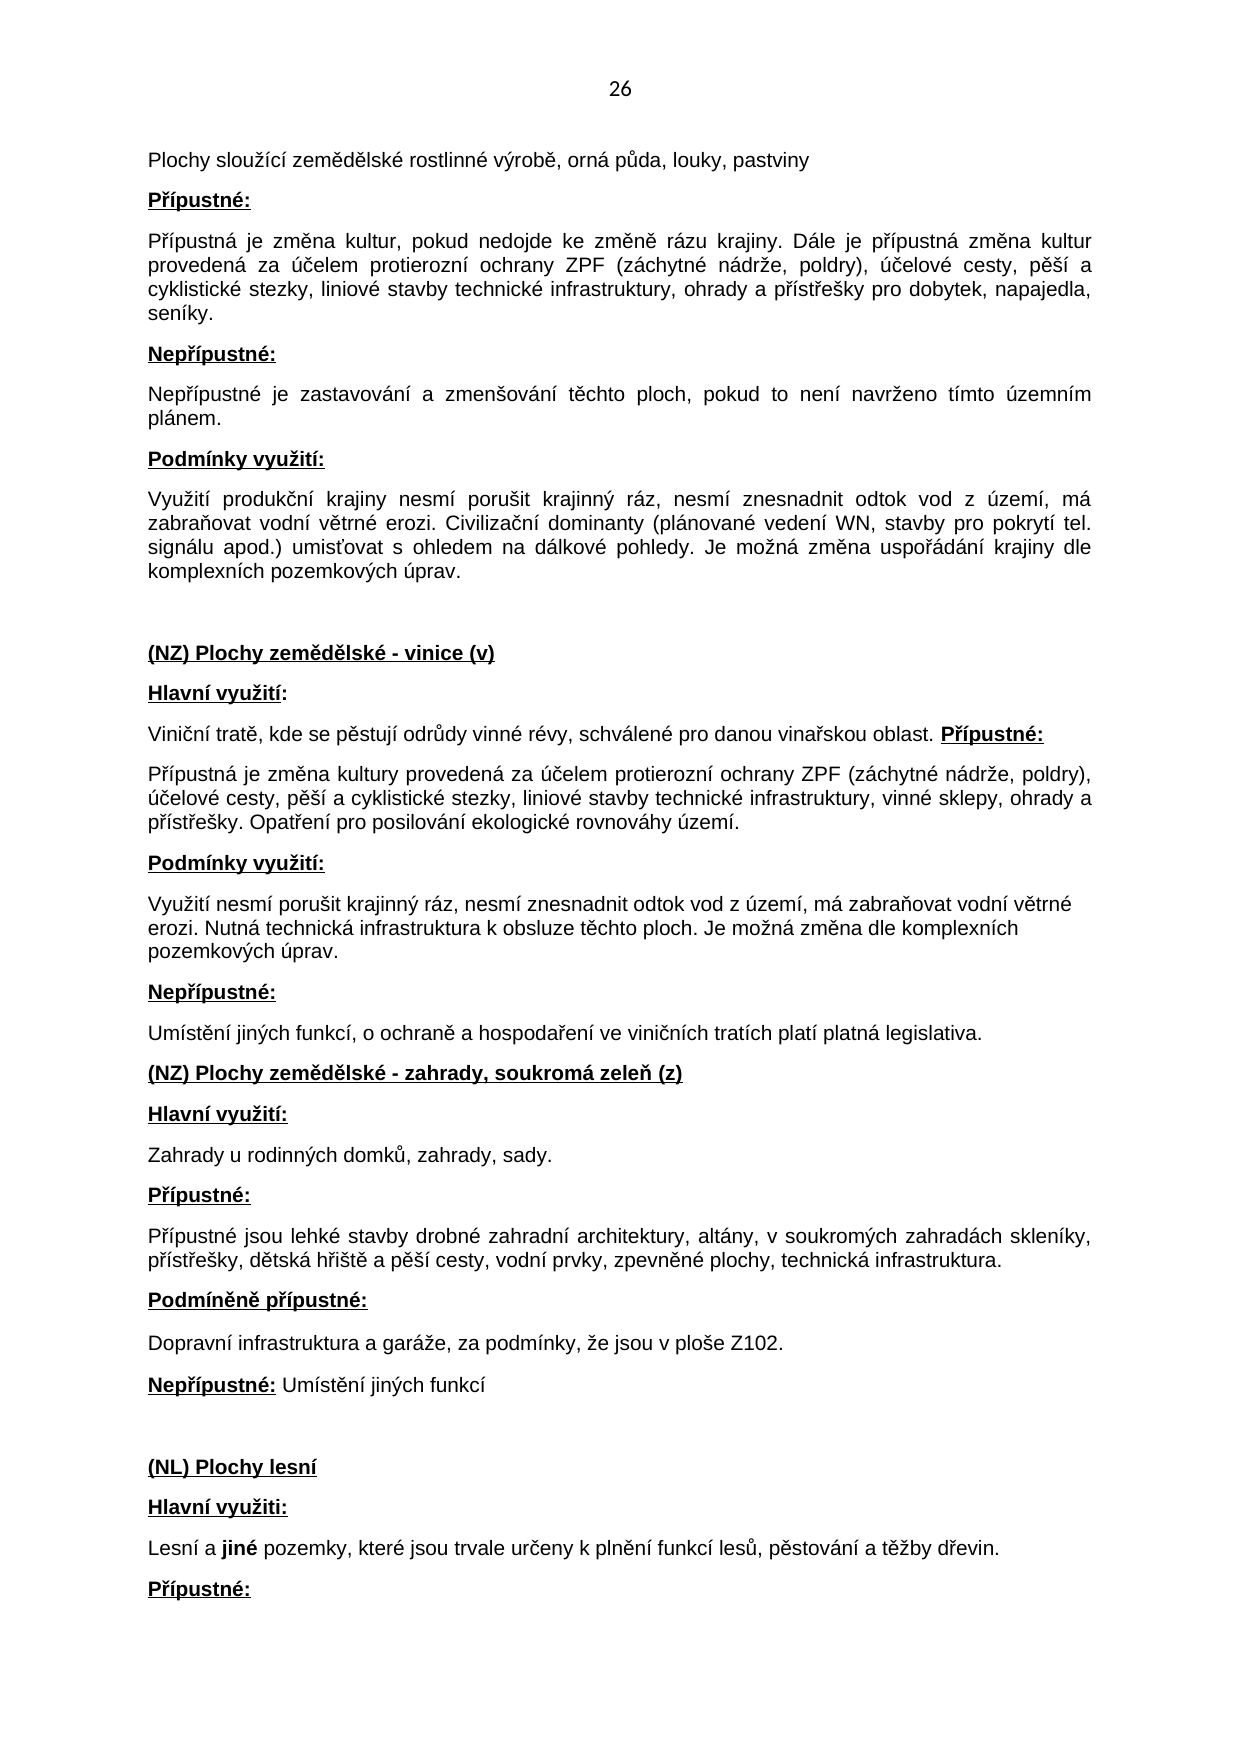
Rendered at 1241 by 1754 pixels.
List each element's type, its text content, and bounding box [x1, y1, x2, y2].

text Umístění jiných funkcí, o ochraně a hospodaření ve viničních tratích platí platná legislativa. [148, 1021, 1093, 1044]
text (NZ) Plochy zemědělské - zahrady, soukromá zeleň (z) [148, 1061, 1093, 1085]
text Hlavní využiti: [148, 1495, 1093, 1519]
text Nepřípustné je zastavování a zmenšování těchto ploch, pokud to není navrženo tímto územním plánem. [148, 382, 1093, 430]
text Zahrady u rodinných domků, zahrady, sady. [148, 1142, 1093, 1166]
text Nepřípustné: [148, 980, 1093, 1004]
text Nepřípustné: Umístění jiných funkcí [148, 1373, 1093, 1397]
text Přípustné: [148, 1576, 1093, 1600]
text Nepřípustné: [148, 341, 1093, 365]
text Přípustná je změna kultury provedená za účelem protierozní ochrany ZPF (záchytné nádrže, poldry), účelové cesty, pěší a cyklistické stezky, liniové stavby technické infrastruktury, vinné sklepy, ohrady a přístřešky. Opatření pro posilování ekologické rovnováhy území. [148, 762, 1093, 834]
text Přípustné jsou lehké stavby drobné zahradní architektury, altány, v soukromých zahradách skleníky, přístřešky, dětská hřiště a pěší cesty, vodní prvky, zpevněné plochy, technická infrastruktura. [148, 1224, 1093, 1272]
text Podmíněně přípustné: [148, 1288, 1093, 1312]
text Využití nesmí porušit krajinný ráz, nesmí znesnadnit odtok vod z území, má zabraňovat vodní větrné erozi. Nutná technická infrastruktura k obsluze těchto ploch. Je možná změna dle komplexních pozemkových úprav. [148, 891, 1093, 963]
text Hlavní využití: [148, 681, 1093, 705]
text Plochy sloužící zemědělské rostlinné výrobě, orná půda, louky, pastviny [148, 148, 1093, 172]
text Podmínky využití: [148, 447, 1093, 471]
text Přípustná je změna kultur, pokud nedojde ke změně rázu krajiny. Dále je přípustná změna kultur provedená za účelem protierozní ochrany ZPF (záchytné nádrže, poldry), účelové cesty, pěší a cyklistické stezky, liniové stavby technické infrastruktury, ohrady a přístřešky pro dobytek, napajedla, seníky. [148, 229, 1093, 325]
text Dopravní infrastruktura a garáže, za podmínky, že jsou v ploše Z102. [148, 1331, 1093, 1355]
text Podmínky využití: [148, 851, 1093, 875]
text Hlavní využití: [148, 1102, 1093, 1126]
text Přípustné: [148, 188, 1093, 212]
text Viniční tratě, kde se pěstují odrůdy vinné révy, schválené pro danou vinařskou oblast. Přípustné: [148, 722, 1093, 746]
text (NL) Plochy lesní [148, 1454, 1093, 1478]
text (NZ) Plochy zemědělské - vinice (v) [148, 640, 1093, 664]
text Lesní a jiné pozemky, které jsou trvale určeny k plnění funkcí lesů, pěstování a těžby dřevin. [148, 1536, 1093, 1560]
text Využití produkční krajiny nesmí porušit krajinný ráz, nesmí znesnadnit odtok vod z území, má zabraňovat vodní větrné erozi. Civilizační dominanty (plánované vedení WN, stavby pro pokrytí tel. signálu apod.) umisťovat s ohledem na dálkové pohledy. Je možná změna uspořádání krajiny dle komplexních pozemkových úprav. [148, 487, 1093, 583]
text Přípustné: [148, 1183, 1093, 1207]
